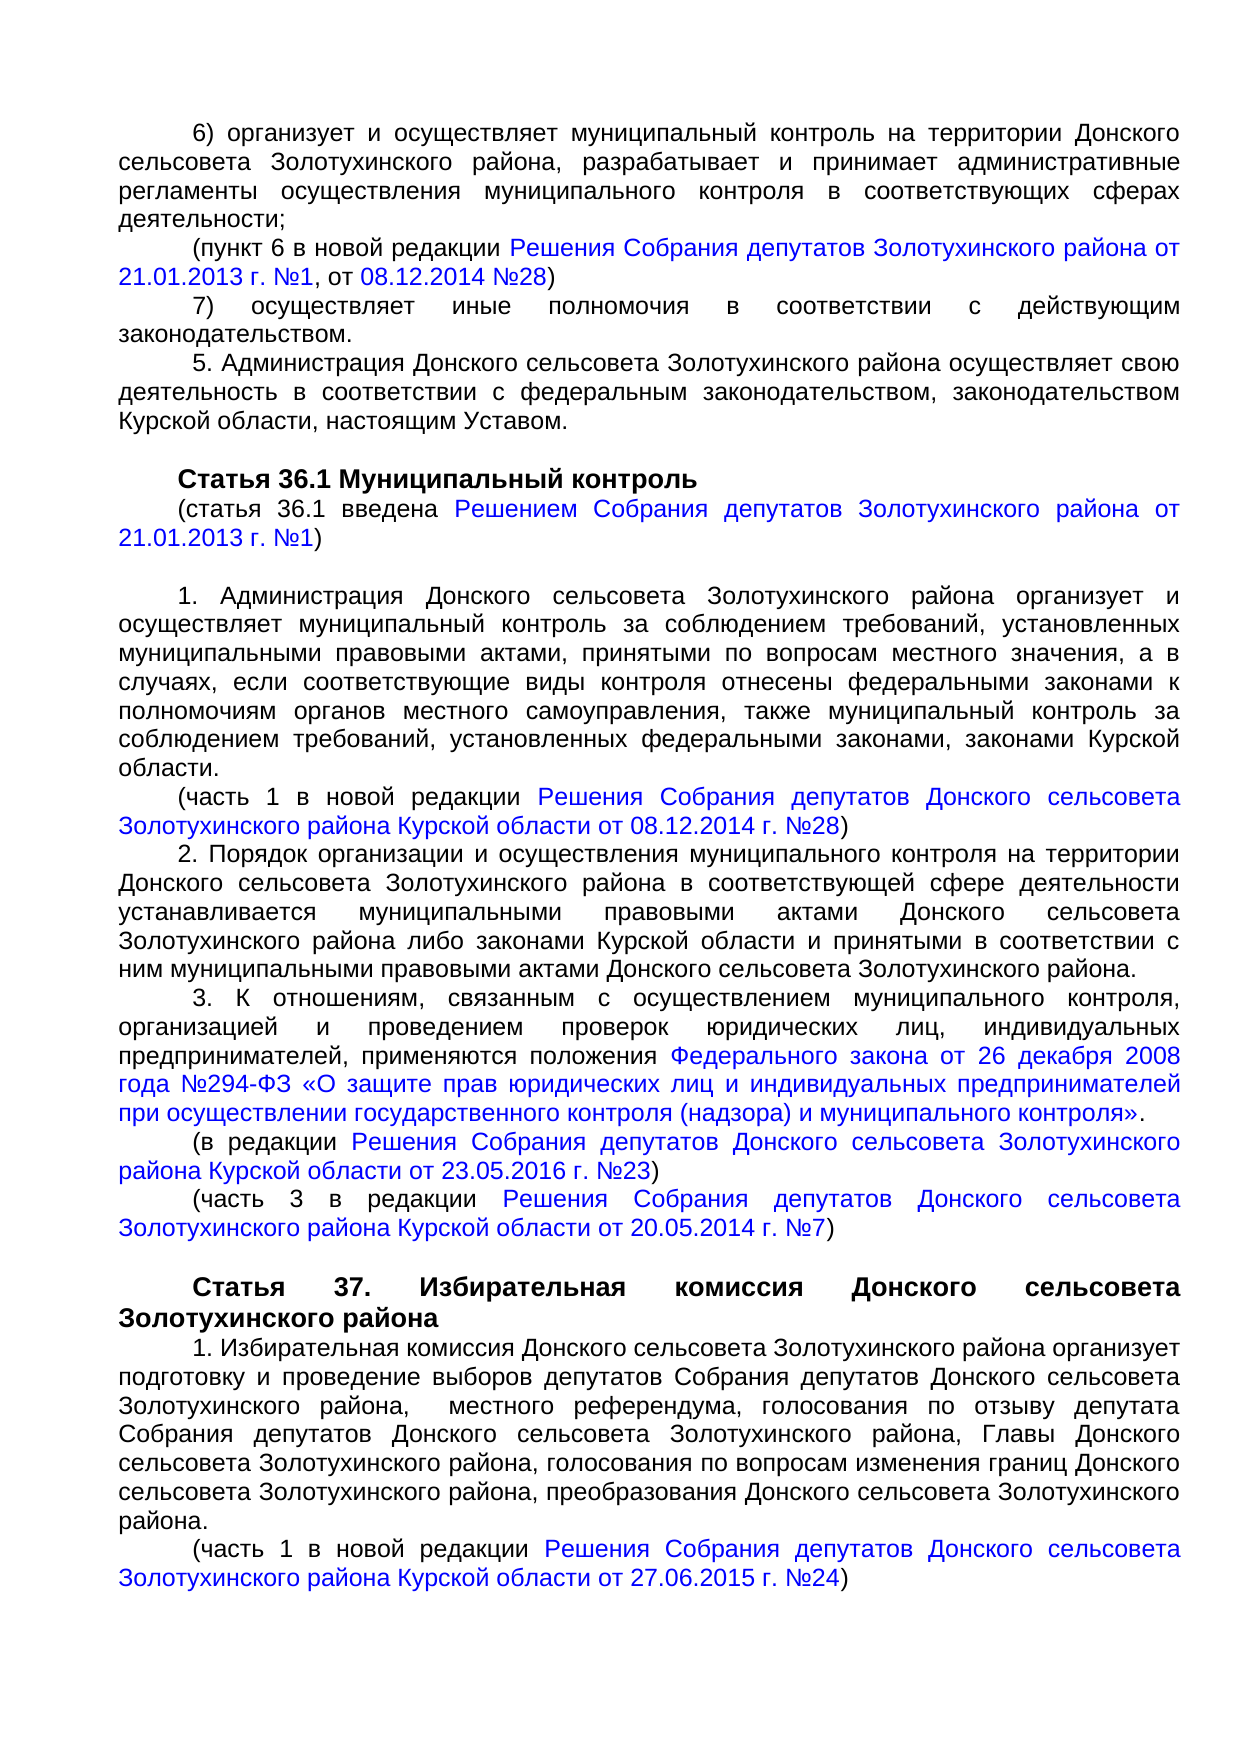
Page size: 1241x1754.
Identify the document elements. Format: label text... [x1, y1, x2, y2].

text 7) осуществляет иные полномочия в соответствии с действующим законодательством. [118, 291, 1181, 348]
text 5. Администрация Донского сельсовета Золотухинского района осуществляет свою деятельность в соответствии с федеральным законодательством, законодательством Курской области, настоящим Уставом. [118, 348, 1181, 434]
text 2. Порядок организации и осуществления муниципального контроля на территории Донского сельсовета Золотухинского района в соответствующей сфере деятельности устанавливается муниципальными правовыми актами Донского сельсовета Золотухинского района либо законами Курской области и принятыми в соответствии с ним муниципальными правовыми актами Донского сельсовета Золотухинского района. [118, 839, 1181, 983]
text 1. Избирательная комиссия Донского сельсовета Золотухинского района организует подготовку и проведение выборов депутатов Собрания депутатов Донского сельсовета Золотухинского района, местного референдума, голосования по отзыву депутата Собрания депутатов Донского сельсовета Золотухинского района, Главы Донского сельсовета Золотухинского района, голосования по вопросам изменения границ Донского сельсовета Золотухинского района, преобразования Донского сельсовета Золотухинского района. [118, 1333, 1181, 1534]
text (часть 1 в новой редакции Решения Собрания депутатов Донского сельсовета Золотухинского района Курской области от 08.12.2014 г. №28) [118, 782, 1181, 839]
text 1. Администрация Донского сельсовета Золотухинского района организует и осуществляет муниципальный контроль за соблюдением требований, установленных муниципальными правовыми актами, принятыми по вопросам местного значения, а в случаях, если соответствующие виды контроля отнесены федеральными законами к полномочиям органов местного самоуправления, также муниципальный контроль за соблюдением требований, установленных федеральными законами, законами Курской области. [118, 581, 1181, 782]
text Статья 37. Избирательная комиссия Донского сельсовета Золотухинского района [118, 1271, 1181, 1333]
text 6) организует и осуществляет муниципальный контроль на территории Донского сельсовета Золотухинского района, разрабатывает и принимает административные регламенты осуществления муниципального контроля в соответствующих сферах деятельности; [118, 118, 1181, 233]
text (статья 36.1 введена Решением Собрания депутатов Золотухинского района от 21.01.2013 г. №1) [118, 494, 1181, 552]
text (часть 3 в редакции Решения Собрания депутатов Донского сельсовета Золотухинского района Курской области от 20.05.2014 г. №7) [118, 1184, 1181, 1242]
text (в редакции Решения Собрания депутатов Донского сельсовета Золотухинского района Курской области от 23.05.2016 г. №23) [118, 1127, 1181, 1184]
text 3. К отношениям, связанным с осуществлением муниципального контроля, организацией и проведением проверок юридических лиц, индивидуальных предпринимателей, применяются положения Федерального закона от 26 декабря 2008 года №294-ФЗ «О защите прав юридических лиц и индивидуальных предпринимателей при осуществлении государственного контроля (надзора) и муниципального контроля». [118, 983, 1181, 1127]
text (часть 1 в новой редакции Решения Собрания депутатов Донского сельсовета Золотухинского района Курской области от 27.06.2015 г. №24) [118, 1534, 1181, 1592]
text Статья 36.1 Муниципальный контроль [118, 463, 1181, 494]
text (пункт 6 в новой редакции Решения Собрания депутатов Золотухинского района от 21.01.2013 г. №1, от 08.12.2014 №28) [118, 233, 1181, 291]
